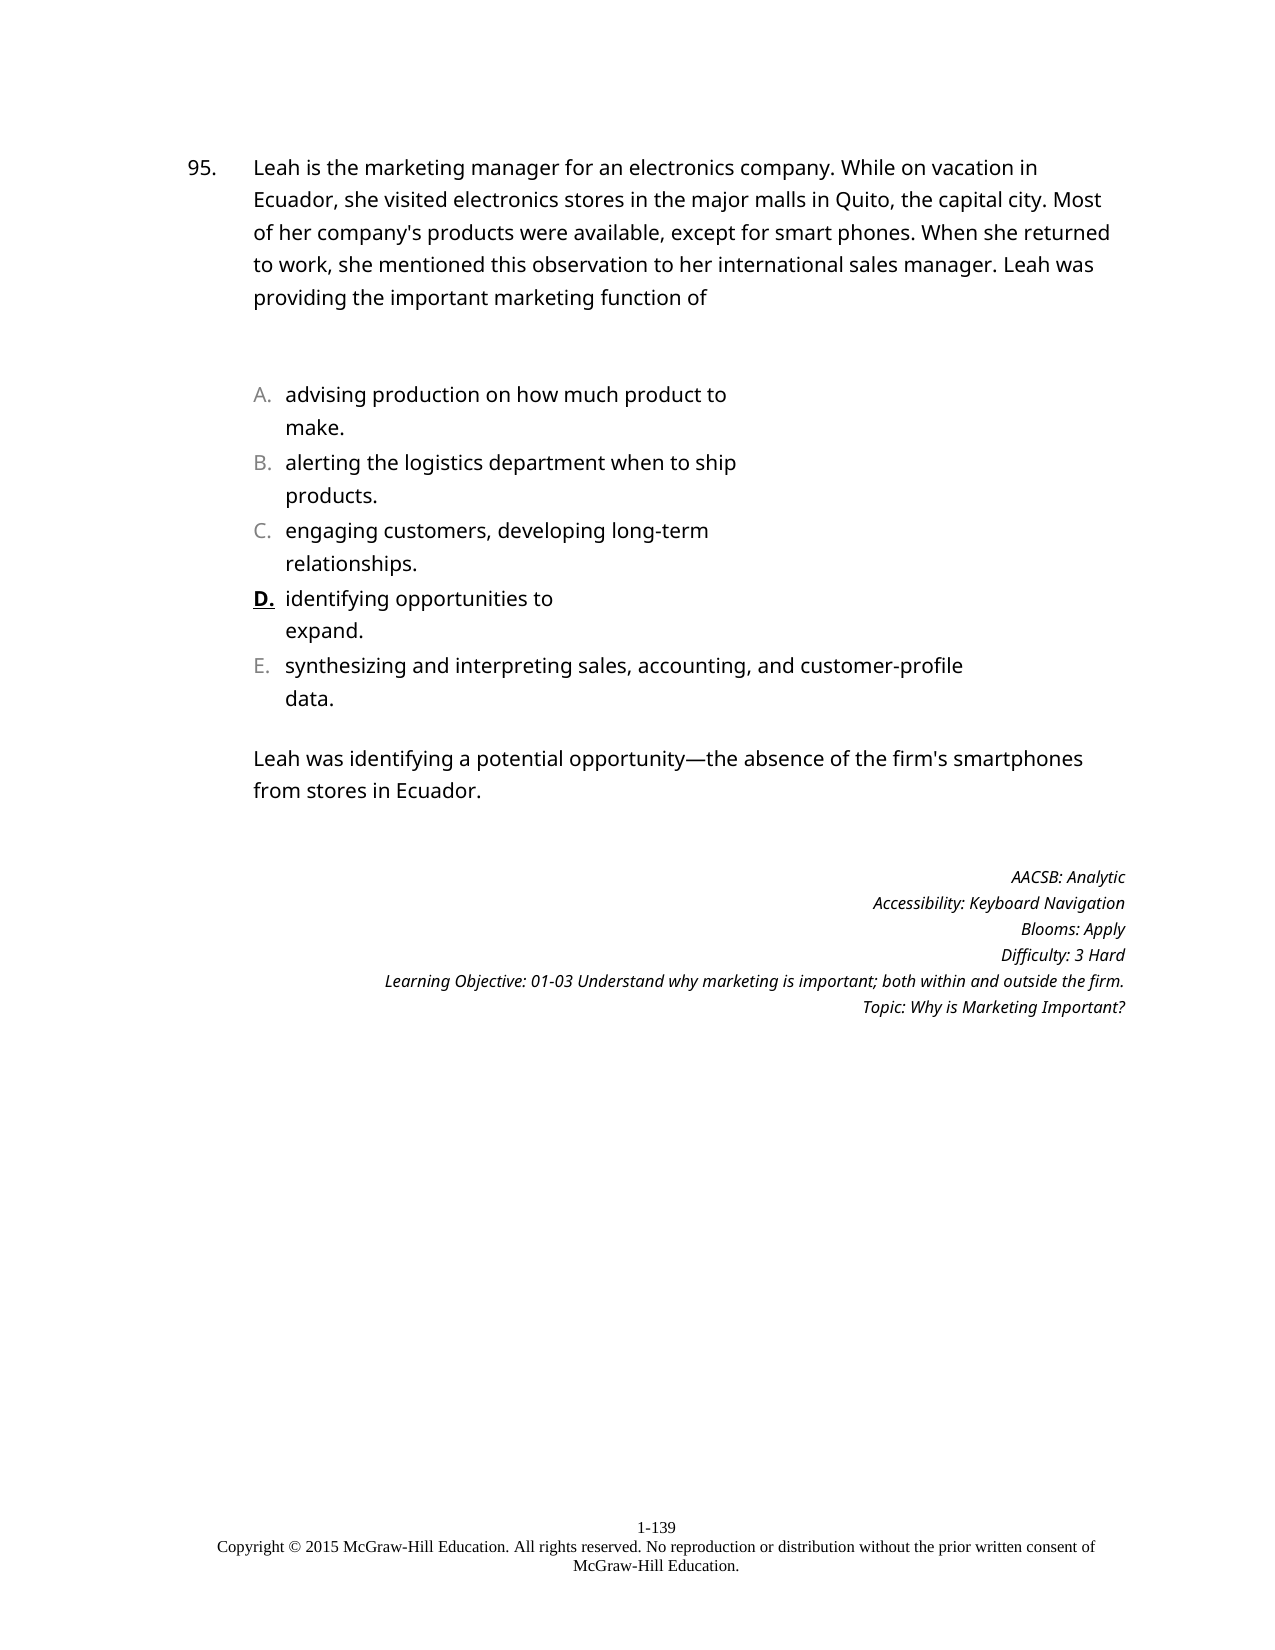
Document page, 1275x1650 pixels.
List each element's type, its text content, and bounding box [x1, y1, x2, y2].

table_header Leah is the marketing manager for an electronics company. While on vacation in Ecuador, she visited electronics stores in the major malls in Quito, the capital city. Most of her company's products were available, except for smart phones. When she returned to work, she mentioned this observation to her international sales manager. Leah was providing the important marketing function of Leah was identifying a potential opportunity—the absence of the firm's smartphones from stores in Ecuador. [253, 153, 1125, 837]
table_header 95. [188, 153, 253, 837]
table_header AACSB: Analytic Accessibility: Keyboard Navigation Blooms: Apply Difficulty: 3 Hard Learning Objective: 01-03 Understand why marketing is important; both within and outside the firm. Topic: Why is Marketing Important? [188, 866, 1125, 1055]
